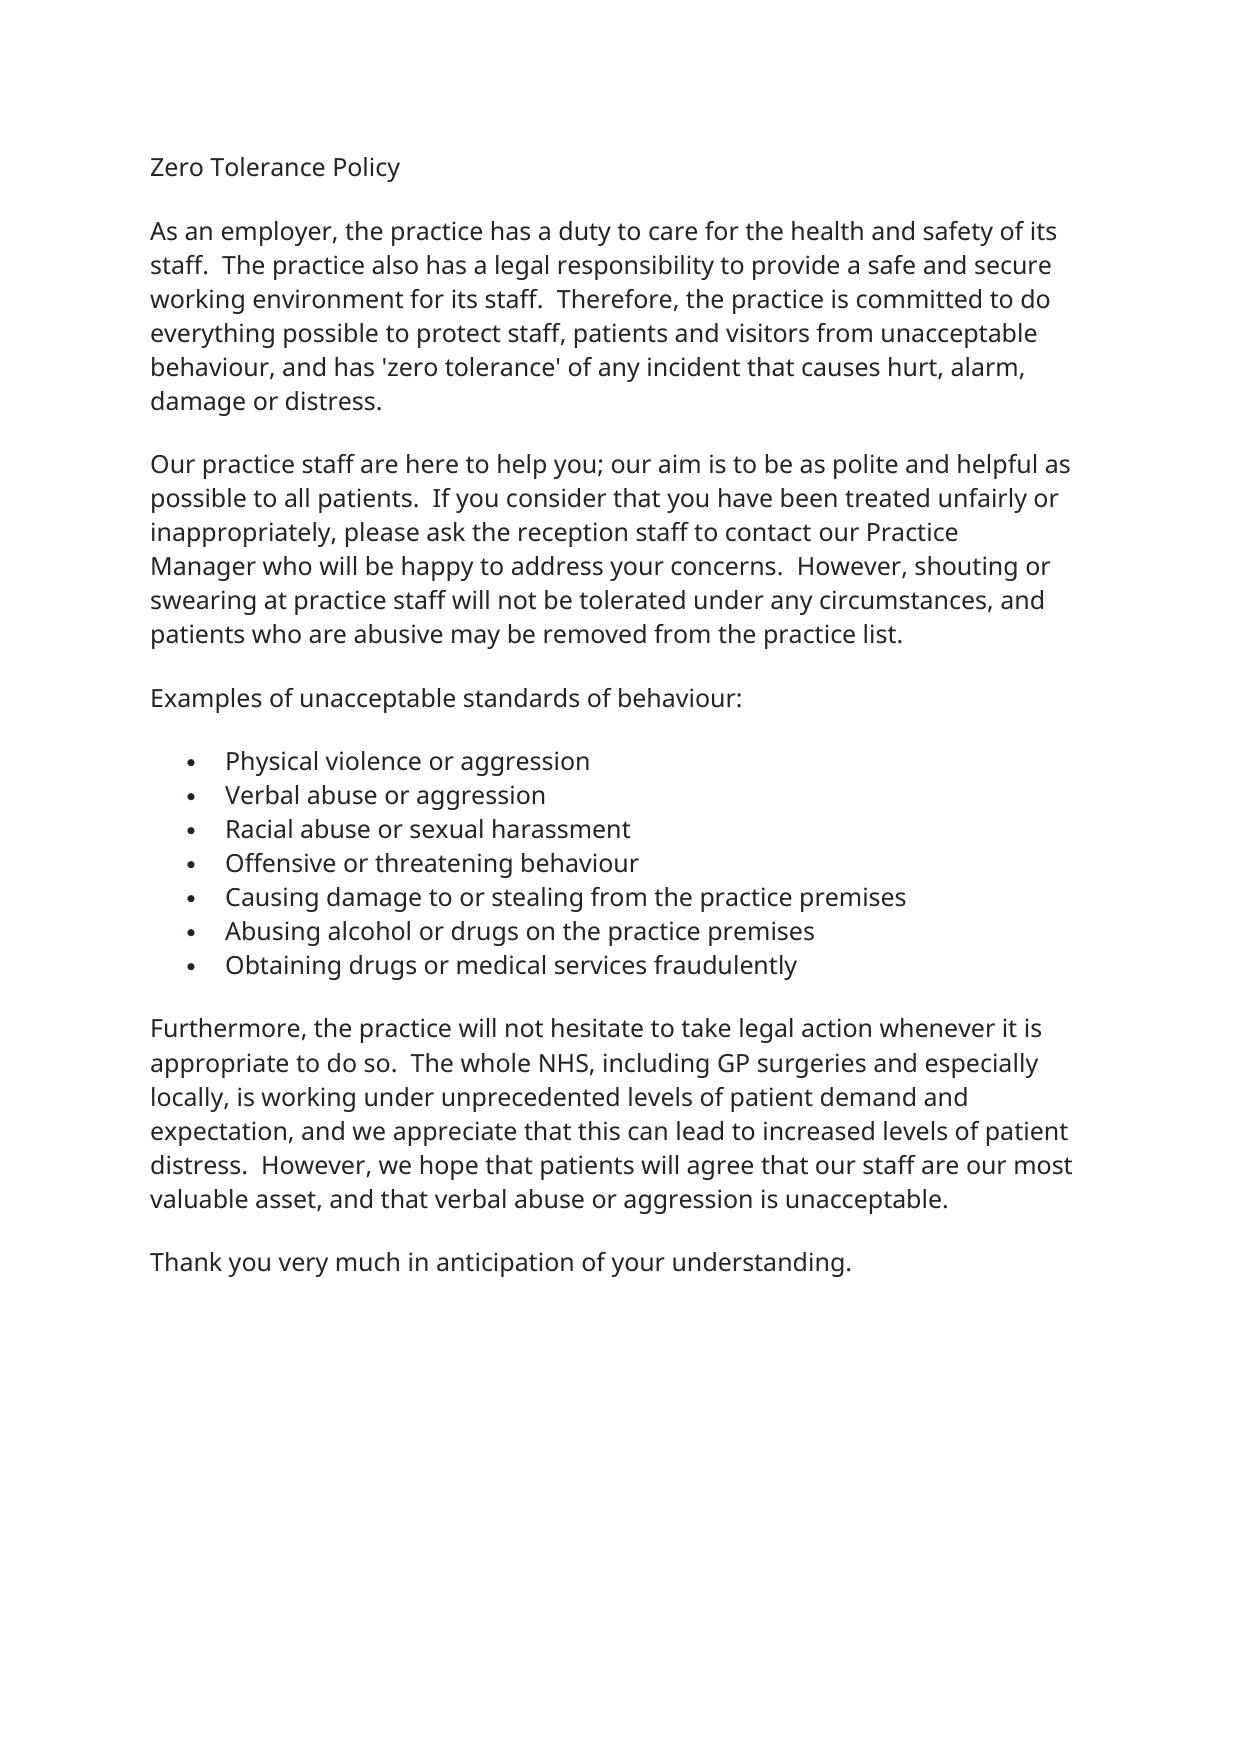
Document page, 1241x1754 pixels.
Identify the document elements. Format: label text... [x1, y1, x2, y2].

list Obtaining drugs or medical services fraudulently [187, 948, 1090, 982]
list Abusing alcohol or drugs on the practice premises [187, 914, 1090, 948]
list Physical violence or aggression [187, 743, 1090, 778]
text Furthermore, the practice will not hesitate to take legal action whenever it is appropriate to do so. The whole NHS, including GP surgeries and especially locally, is working under unprecedented levels of patient demand and expectation, and we appreciate that this can lead to increased levels of patient distress. However, we hope that patients will agree that our staff are our most valuable asset, and that verbal abuse or aggression is unacceptable. [150, 1011, 1090, 1216]
text Zero Tolerance Policy [150, 150, 1090, 184]
text Examples of unacceptable standards of behaviour: [150, 680, 1090, 714]
list Causing damage to or stealing from the practice premises [187, 880, 1090, 914]
text Our practice staff are here to help you; our aim is to be as polite and helpful as possible to all patients. If you consider that you have been treated unfairly or inappropriately, please ask the reception staff to contact our Practice Manager who will be happy to address your concerns. However, shouting or swearing at practice staff will not be tolerated under any circumstances, and patients who are abusive may be removed from the practice list. [150, 447, 1090, 651]
text As an employer, the practice has a duty to care for the health and safety of its staff. The practice also has a legal responsibility to provide a safe and secure working environment for its staff. Therefore, the practice is committed to do everything possible to protect staff, patients and visitors from unacceptable behaviour, and has 'zero tolerance' of any incident that causes hurt, alarm, damage or distress. [150, 213, 1090, 418]
list Verbal abuse or aggression [187, 778, 1090, 812]
list Offensive or threatening behaviour [187, 846, 1090, 880]
text Thank you very much in anticipation of your understanding. [150, 1245, 1090, 1279]
list Racial abuse or sexual harassment [187, 812, 1090, 846]
